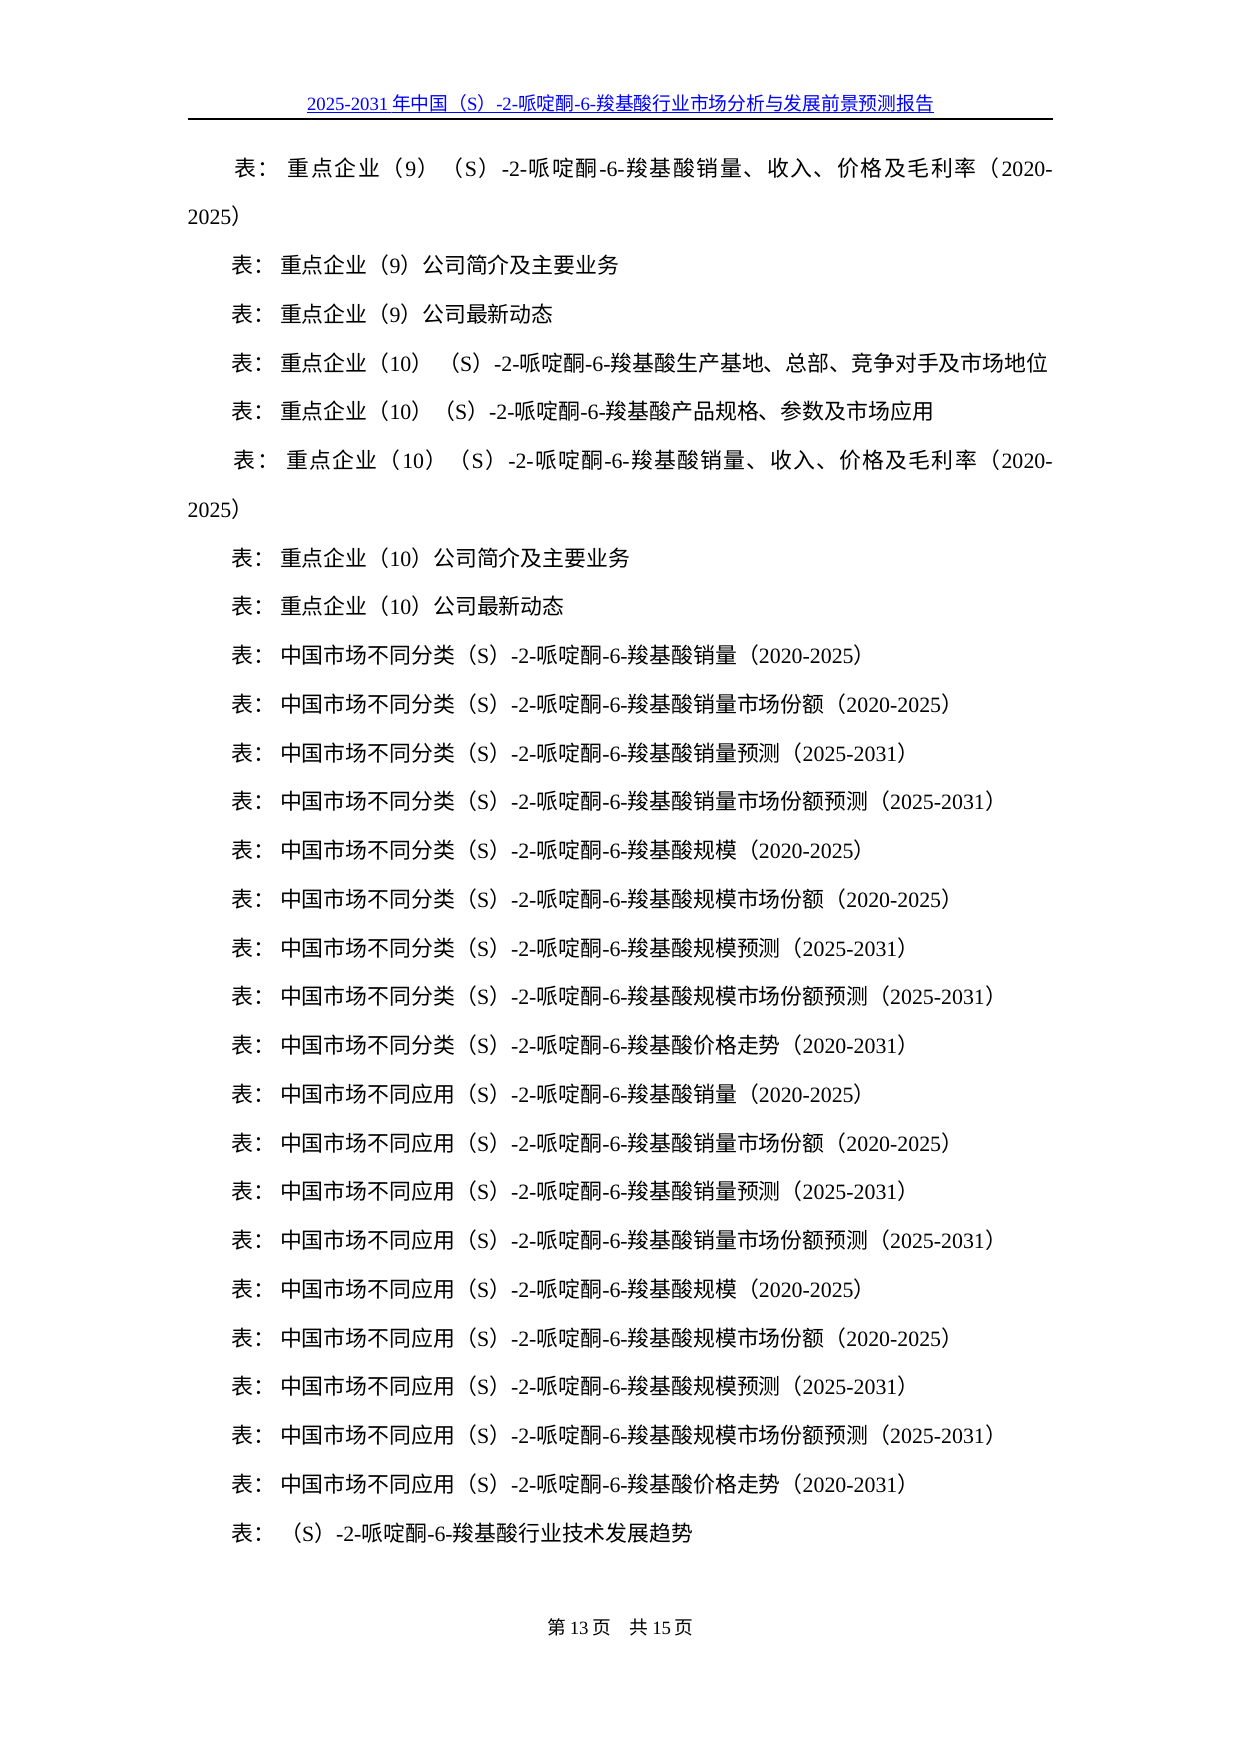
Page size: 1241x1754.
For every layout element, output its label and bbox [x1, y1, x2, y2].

text [187, 150, 1053, 1548]
